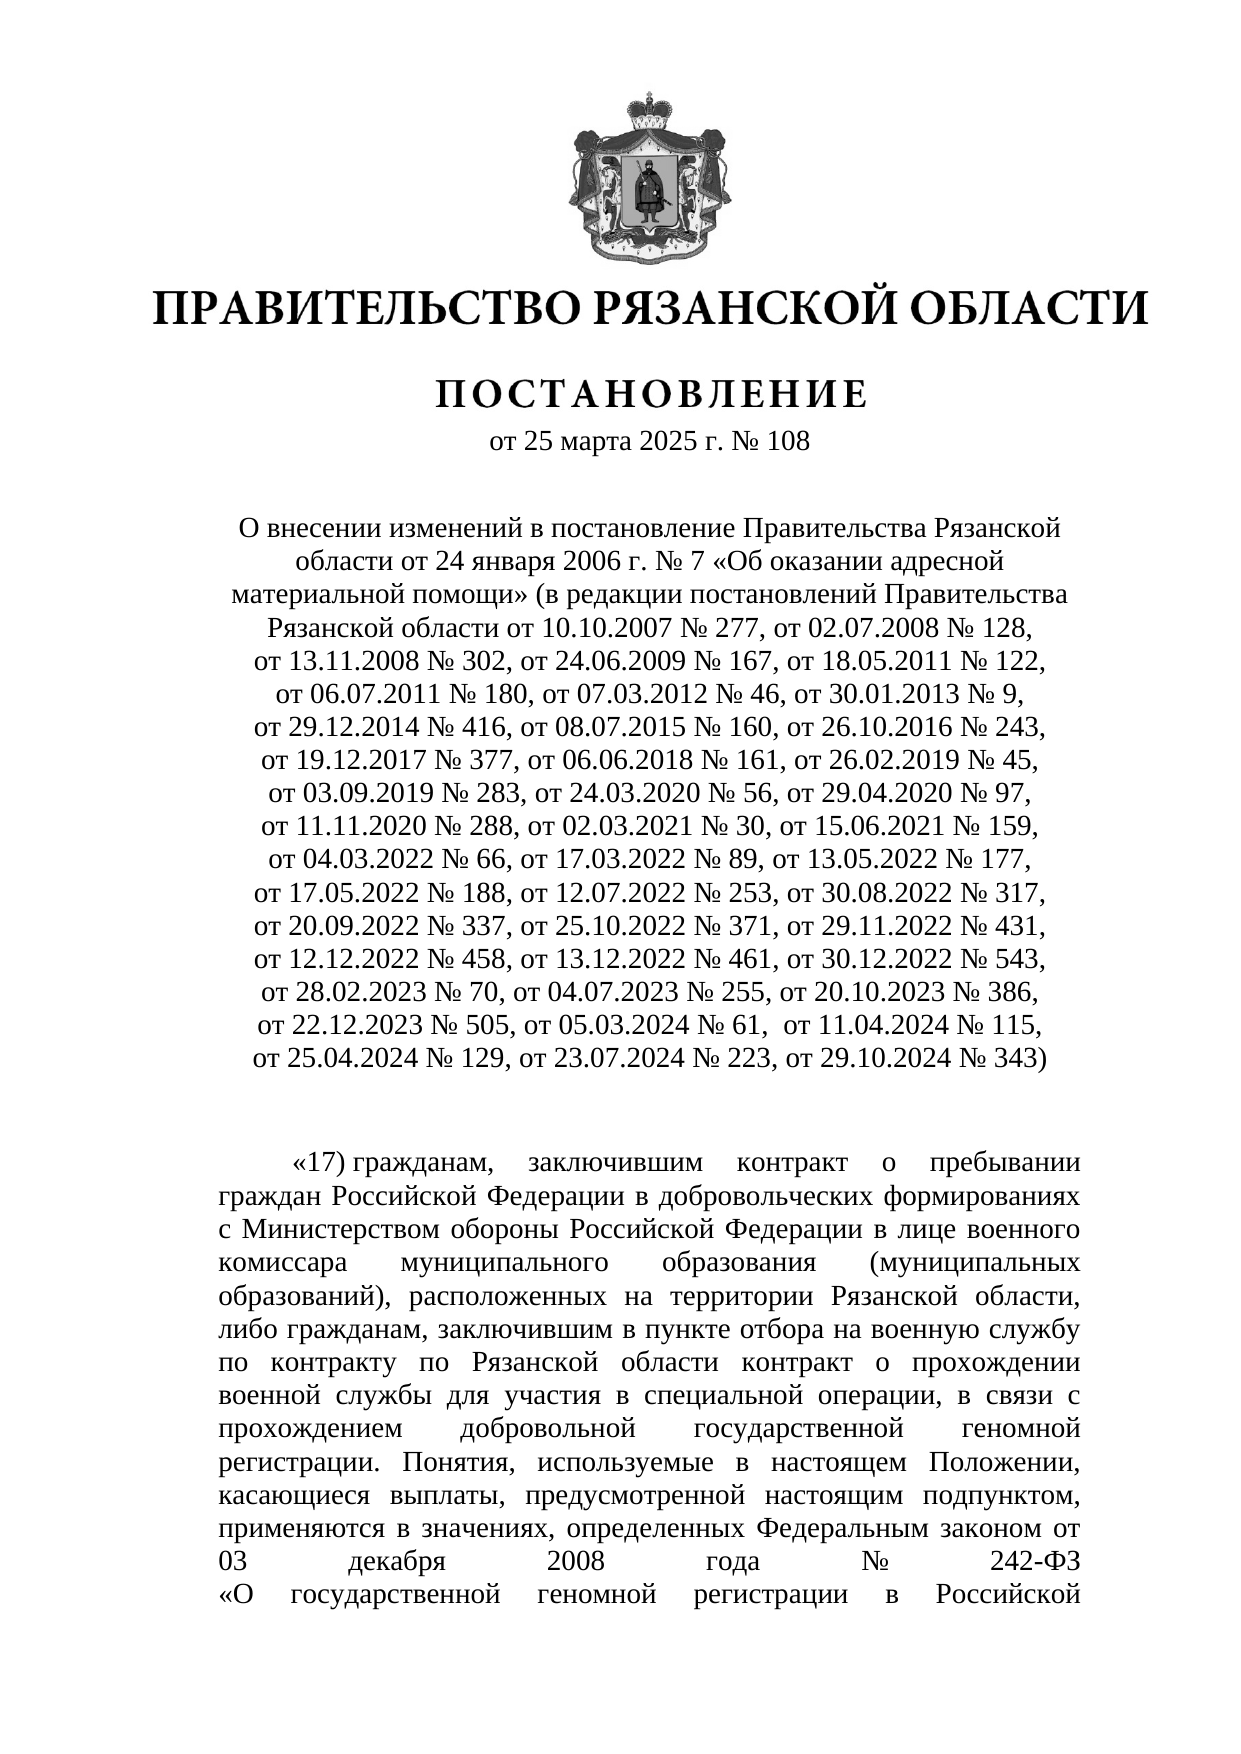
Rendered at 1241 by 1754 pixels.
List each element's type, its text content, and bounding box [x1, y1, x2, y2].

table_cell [207, 1145, 1093, 1610]
table_header О внесении изменений в постановление Правительства Рязанской области от 24 января 2006 г. № 7 «Об оказании адресной материальной помощи» (в редакции постановлений Правительства Рязанской области от 10.10.2007 № 277, от 02.07.2008 № 128, от 13.11.2008 № 302, от 24.06.2009 № 167, от 18.05.2011 № 122, от 06.07.2011 № 180, от 07.03.2012 № 46, от 30.01.2013 № 9, от 29.12.2014 № 416, от 08.07.2015 № 160, от 26.10.2016 № 243, от 19.12.2017 № 377, от 06.06.2018 № 161, от 26.02.2019 № 45, от 03.09.2019 № 283, от 24.03.2020 № 56, от 29.04.2020 № 97, от 11.11.2020 № 288, от 02.03.2021 № 30, от 15.06.2021 № 159, от 04.03.2022 № 66, от 17.03.2022 № 89, от 13.05.2022 № 177, от 17.05.2022 № 188, от 12.07.2022 № 253, от 30.08.2022 № 317, от 20.09.2022 № 337, от 25.10.2022 № 371, от 29.11.2022 № 431, от 12.12.2022 № 458, от 13.12.2022 № 461, от 30.12.2022 № 543, от 28.02.2023 № 70, от 04.07.2023 № 255, от 20.10.2023 № 386, от 22.12.2023 № 505, от 05.03.2024 № 61, от 11.04.2024 № 115, от 25.04.2024 № 129, от 23.07.2024 № 223, от 29.10.2024 № 343) [207, 511, 1093, 1145]
text от 25 марта 2025 г. № 108 [207, 424, 1093, 457]
